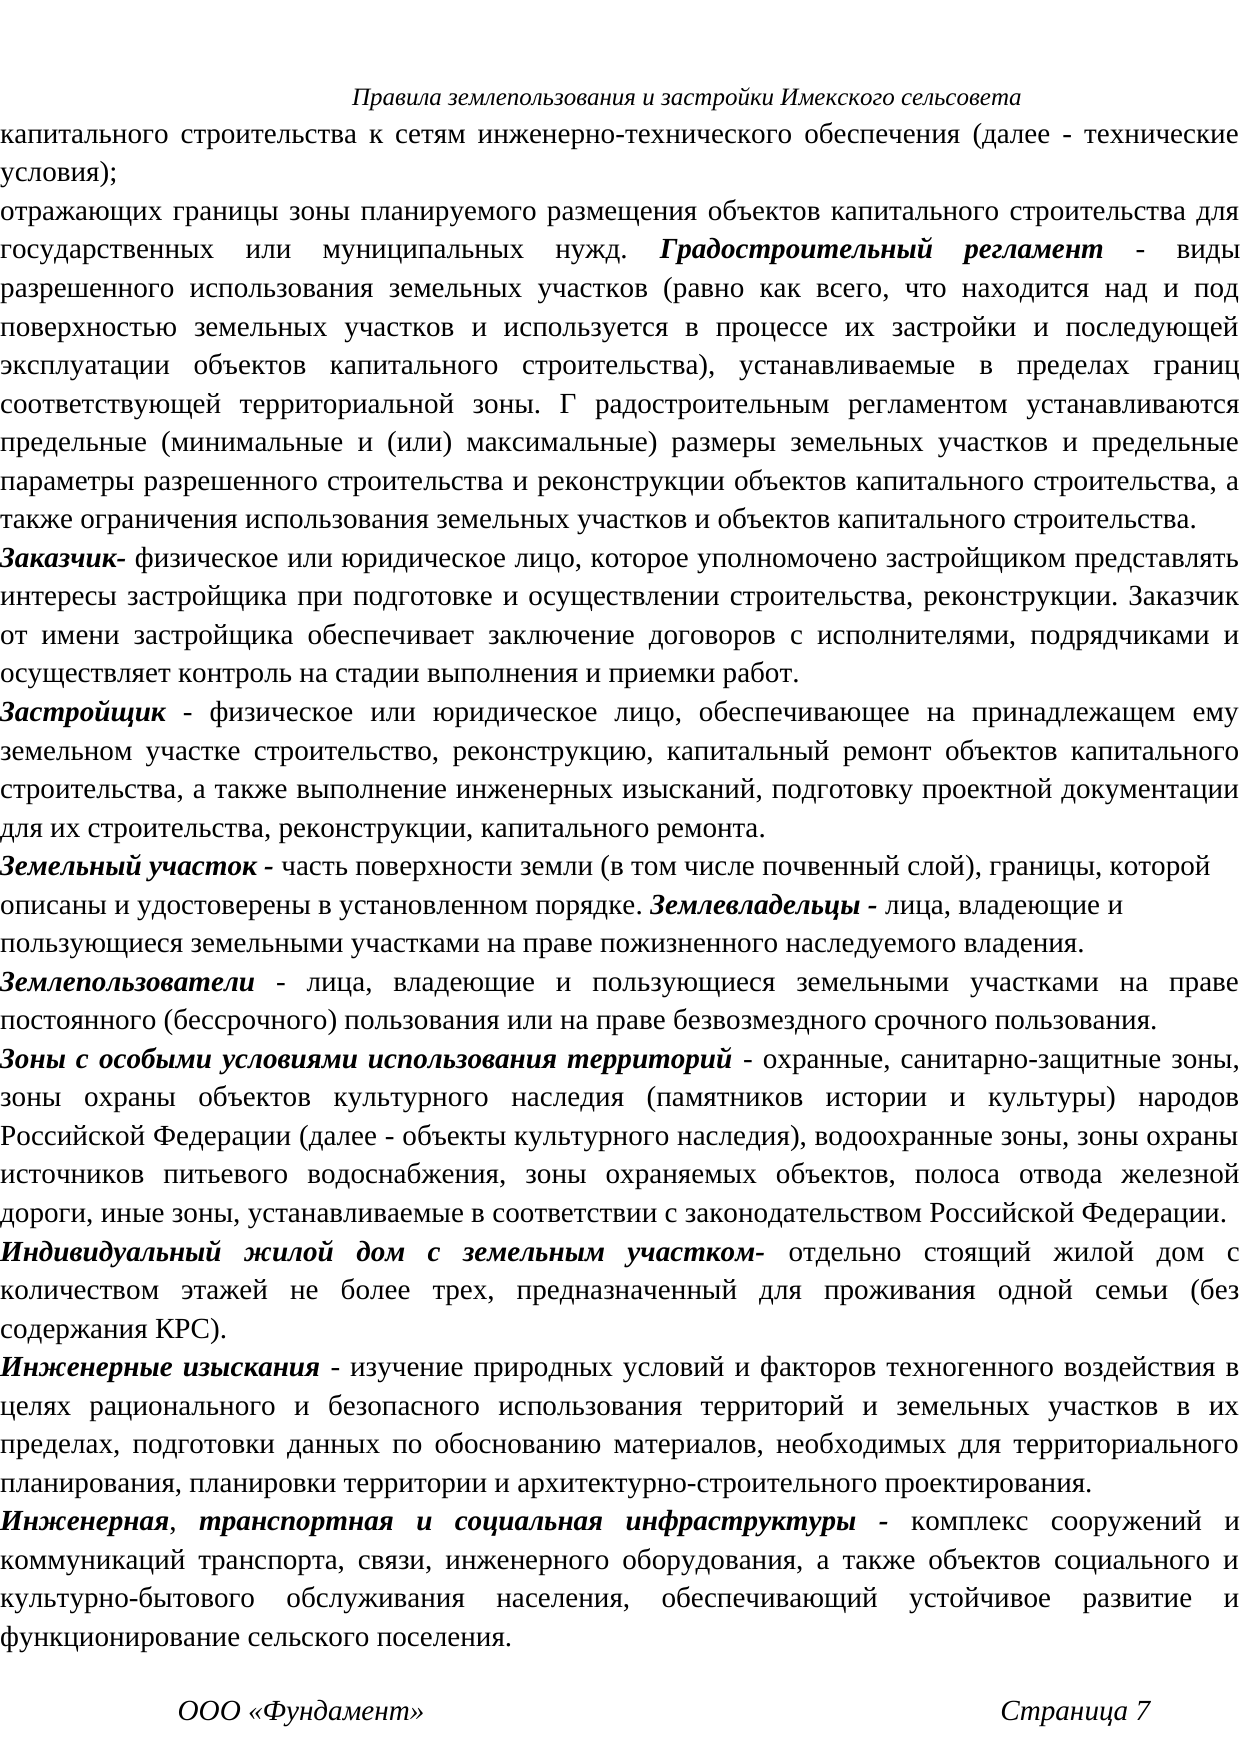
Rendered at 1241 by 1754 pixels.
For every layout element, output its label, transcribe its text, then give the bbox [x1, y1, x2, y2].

text Инженерная, транспортная и социальная инфраструктуры - комплекс сооружений и коммуникаций транспорта, связи, инженерного оборудования, а также объектов социального и культурно-бытового обслуживания населения, обеспечивающий устойчивое развитие и функционирование сельского поселения. [0, 1500, 1240, 1654]
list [0, 112, 1240, 189]
text Земельный участок - часть поверхности земли (в том числе почвенный слой), границы, которой описаны и удостоверены в установленном порядке. Землевладельцы - лица, владеющие и пользующиеся земельными участками на праве пожизненного наследуемого владения. [0, 845, 1240, 960]
text Индивидуальный жилой дом с земельным участком- отдельно стоящий жилой дом с количеством этажей не более трех, предназначенный для проживания одной семьи (без содержания КРС). [0, 1230, 1240, 1346]
text отражающих границы зоны планируемого размещения объектов капитального строительства для государственных или муниципальных нужд. Градостроительный регламент - виды разрешенного использования земельных участков (равно как всего, что находится над и под поверхностью земельных участков и используется в процессе их застройки и последующей эксплуатации объектов капитального строительства), устанавливаемые в пределах границ соответствующей территориальной зоны. Г радостроительным регламентом устанавливаются предельные (минимальные и (или) максимальные) размеры земельных участков и предельные параметры разрешенного строительства и реконструкции объектов капитального строительства, а также ограничения использования земельных участков и объектов капитального строительства. [0, 189, 1240, 536]
text Застройщик - физическое или юридическое лицо, обеспечивающее на принадлежащем ему земельном участке строительство, реконструкцию, капитальный ремонт объектов капитального строительства, а также выполнение инженерных изысканий, подготовку проектной документации для их строительства, реконструкции, капитального ремонта. [0, 691, 1240, 845]
text Зоны с особыми условиями использования территорий - охранные, санитарно-защитные зоны, зоны охраны объектов культурного наследия (памятников истории и культуры) народов Российской Федерации (далее - объекты культурного наследия), водоохранные зоны, зоны охраны источников питьевого водоснабжения, зоны охраняемых объектов, полоса отвода железной дороги, иные зоны, устанавливаемые в соответствии с законодательством Российской Федерации. [0, 1037, 1240, 1230]
text Землепользователи - лица, владеющие и пользующиеся земельными участками на праве постоянного (бессрочного) пользования или на праве безвозмездного срочного пользования. [0, 960, 1240, 1037]
text Инженерные изыскания - изучение природных условий и факторов техногенного воздействия в целях рационального и безопасного использования территорий и земельных участков в их пределах, подготовки данных по обоснованию материалов, необходимых для территориального планирования, планировки территории и архитектурно-строительного проектирования. [0, 1346, 1240, 1500]
text Заказчик- физическое или юридическое лицо, которое уполномочено застройщиком представлять интересы застройщика при подготовке и осуществлении строительства, реконструкции. Заказчик от имени застройщика обеспечивает заключение договоров с исполнителями, подрядчиками и осуществляет контроль на стадии выполнения и приемки работ. [0, 536, 1240, 691]
